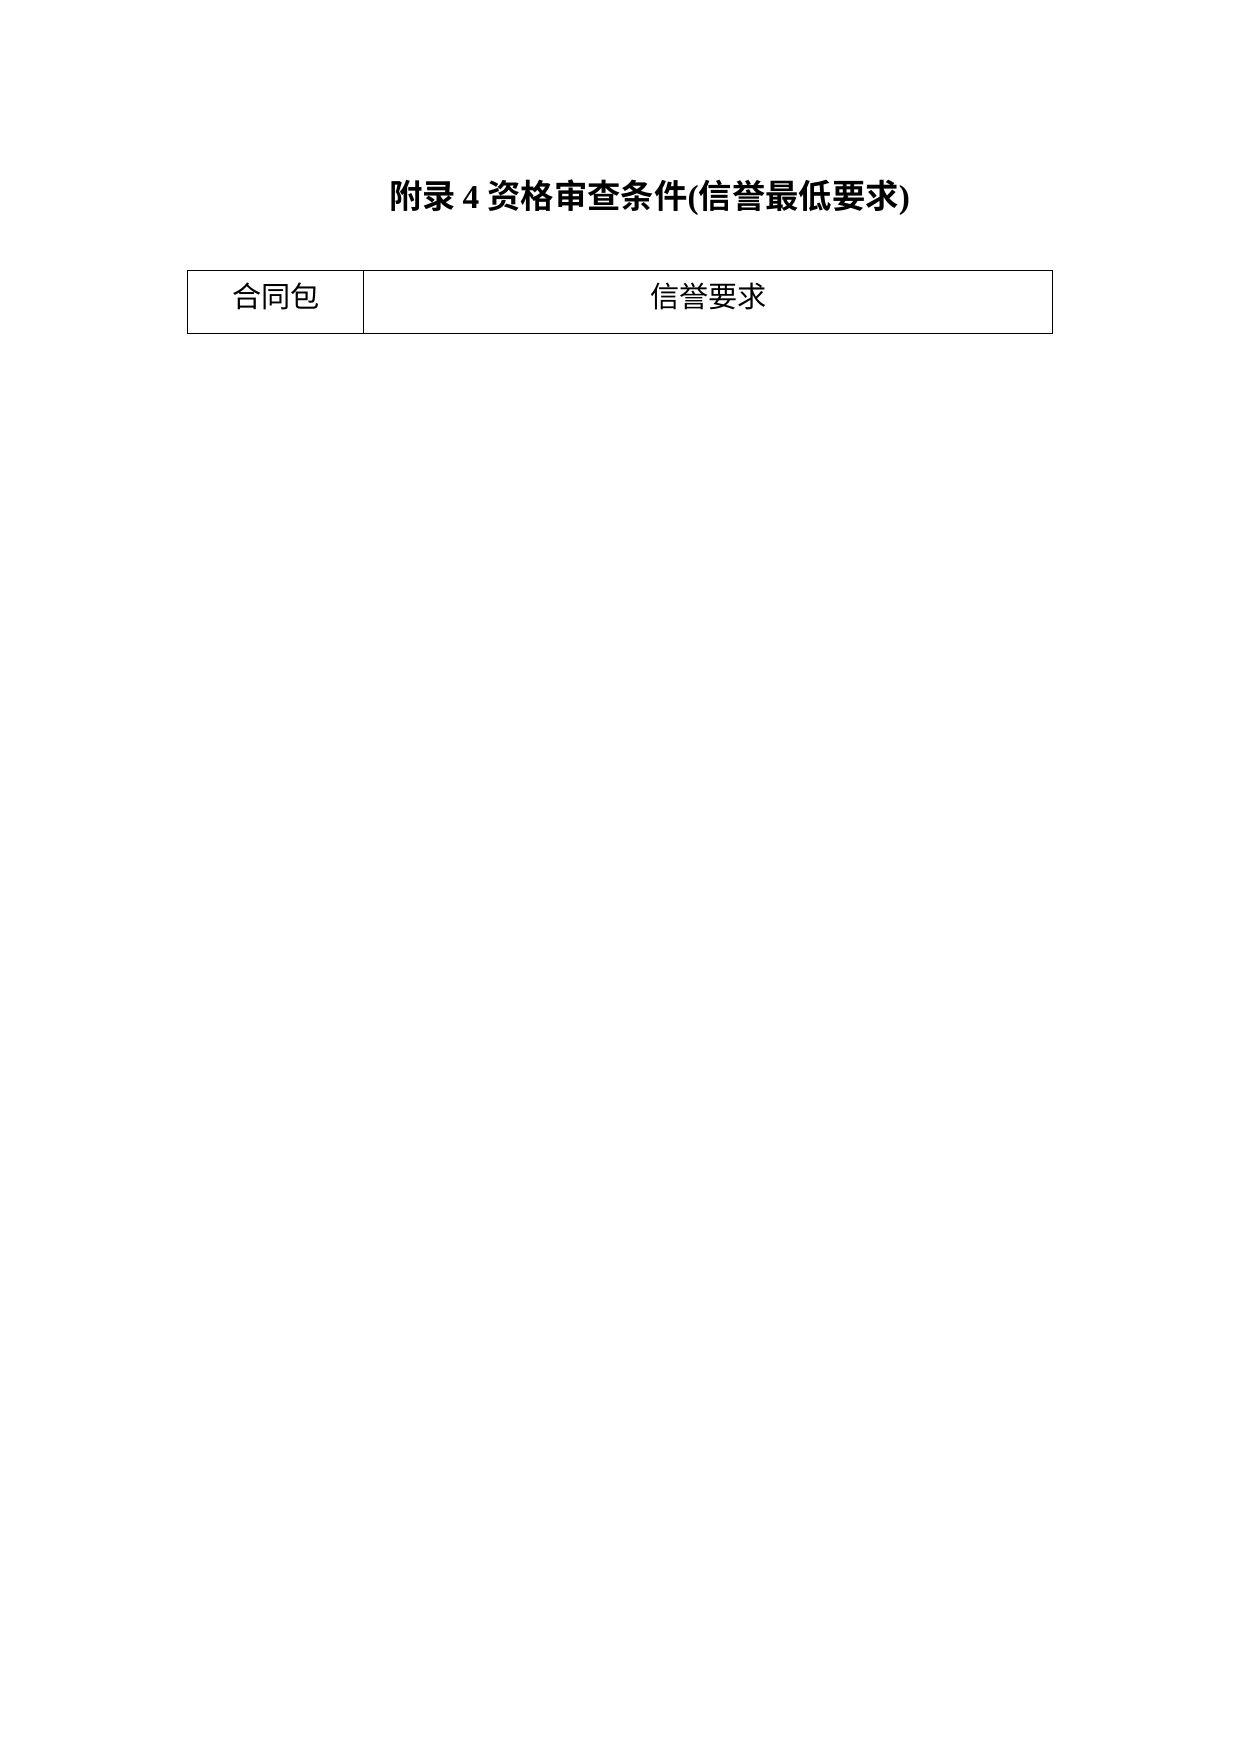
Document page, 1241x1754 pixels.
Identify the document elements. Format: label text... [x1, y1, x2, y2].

text 附录4 资格审查条件(信誉最低要求) [187, 162, 1053, 227]
table_header 合同包 [188, 271, 363, 333]
table_header 信誉要求 [364, 271, 1052, 333]
